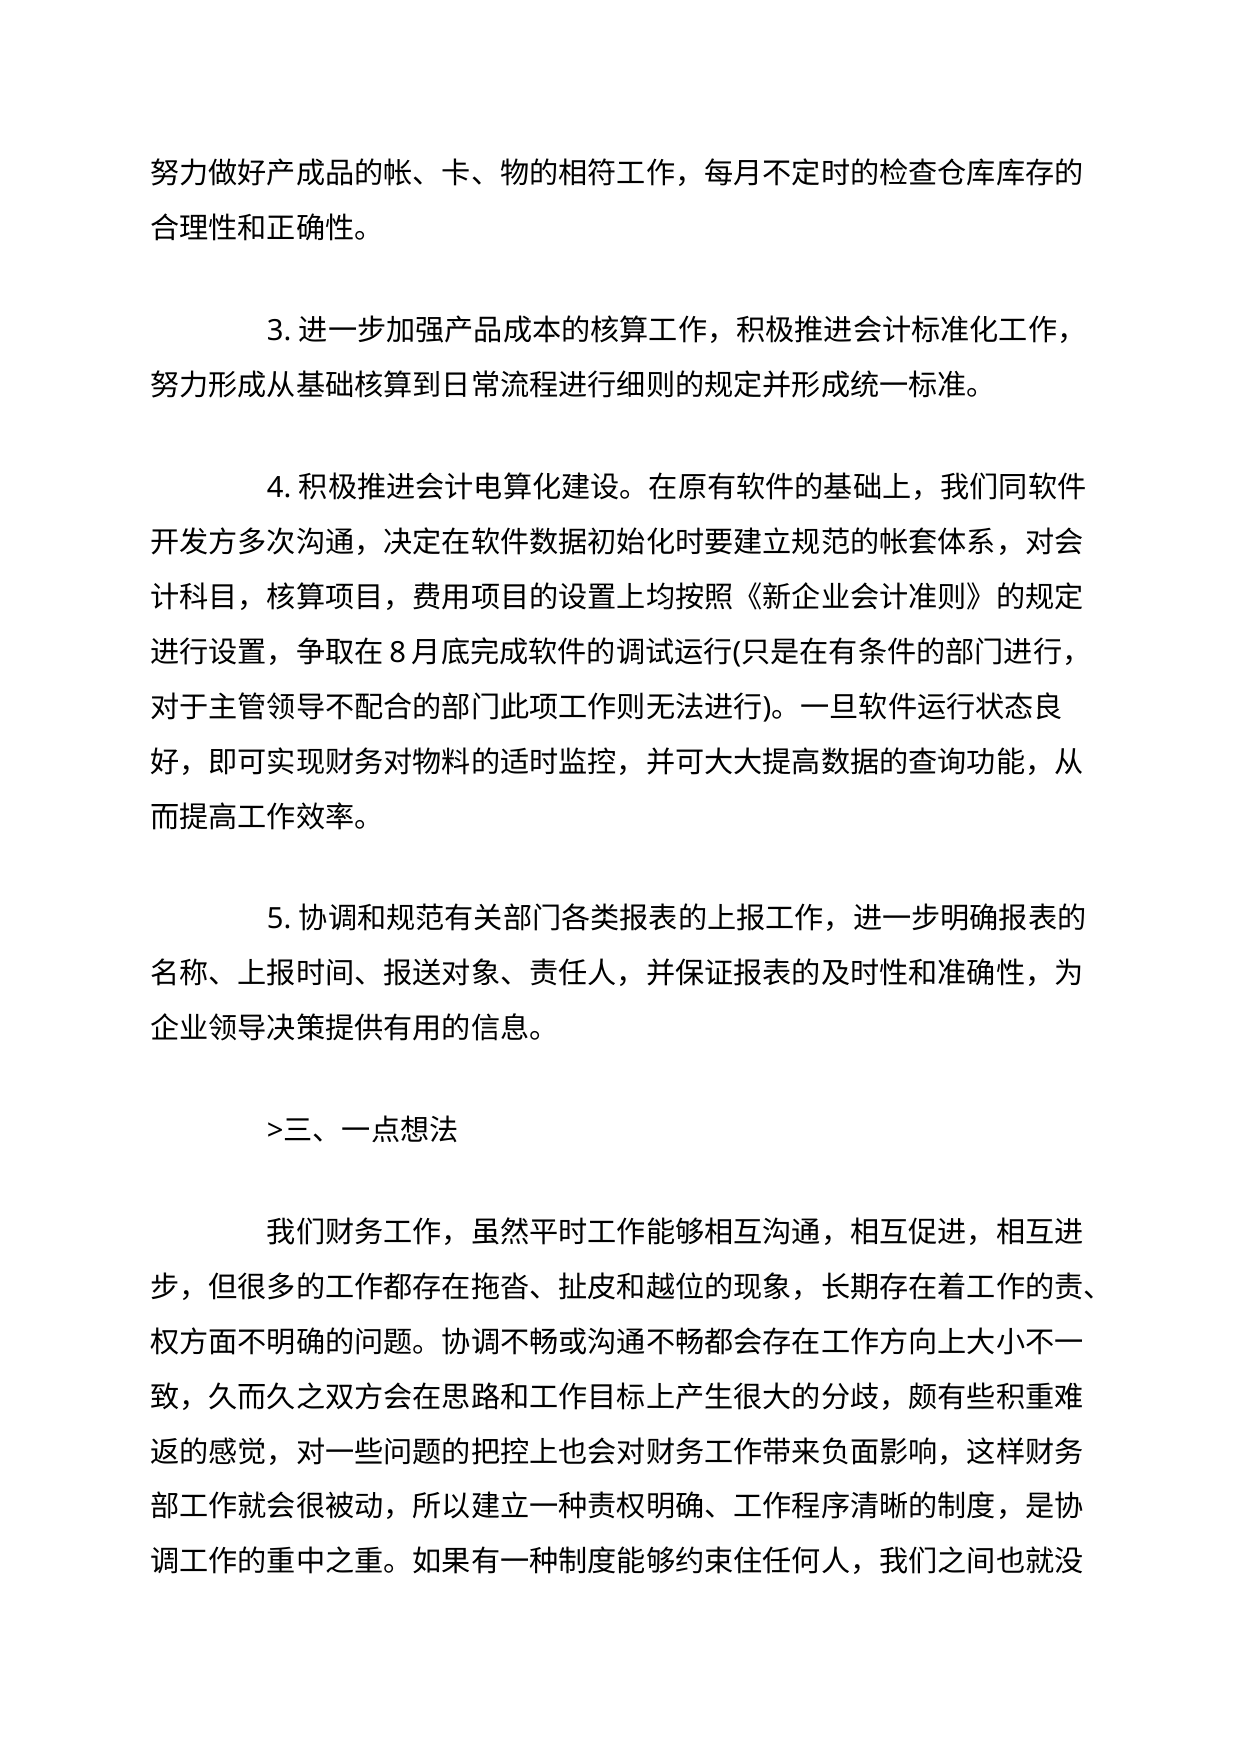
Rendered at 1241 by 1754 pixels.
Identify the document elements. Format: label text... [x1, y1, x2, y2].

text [150, 150, 1090, 247]
text 4. 积极推进会计电算化建设。在原有软件的基础上，我们同软件开发方多次沟通，决定在软件数据初始化时要建立规范的帐套体系，对会计科目，核算项目，费用项目的设置上均按照《新企业会计准则》的规定进行设置，争取在8月底完成软件的调试运行(只是在有条件的部门进行，对于主管领导不配合的部门此项工作则无法进行)。一旦软件运行状态良好，即可实现财务对物料的适时监控，并可大大提高数据的查询功能，从而提高工作效率。 [150, 463, 1090, 835]
text >三、一点想法 [150, 1107, 1090, 1149]
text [150, 1208, 1090, 1580]
text 3. 进一步加强产品成本的核算工作，积极推进会计标准化工作，努力形成从基础核算到日常流程进行细则的规定并形成统一标准。 [150, 307, 1090, 404]
text 5. 协调和规范有关部门各类报表的上报工作，进一步明确报表的名称、上报时间、报送对象、责任人，并保证报表的及时性和准确性，为企业领导决策提供有用的信息。 [150, 895, 1090, 1047]
